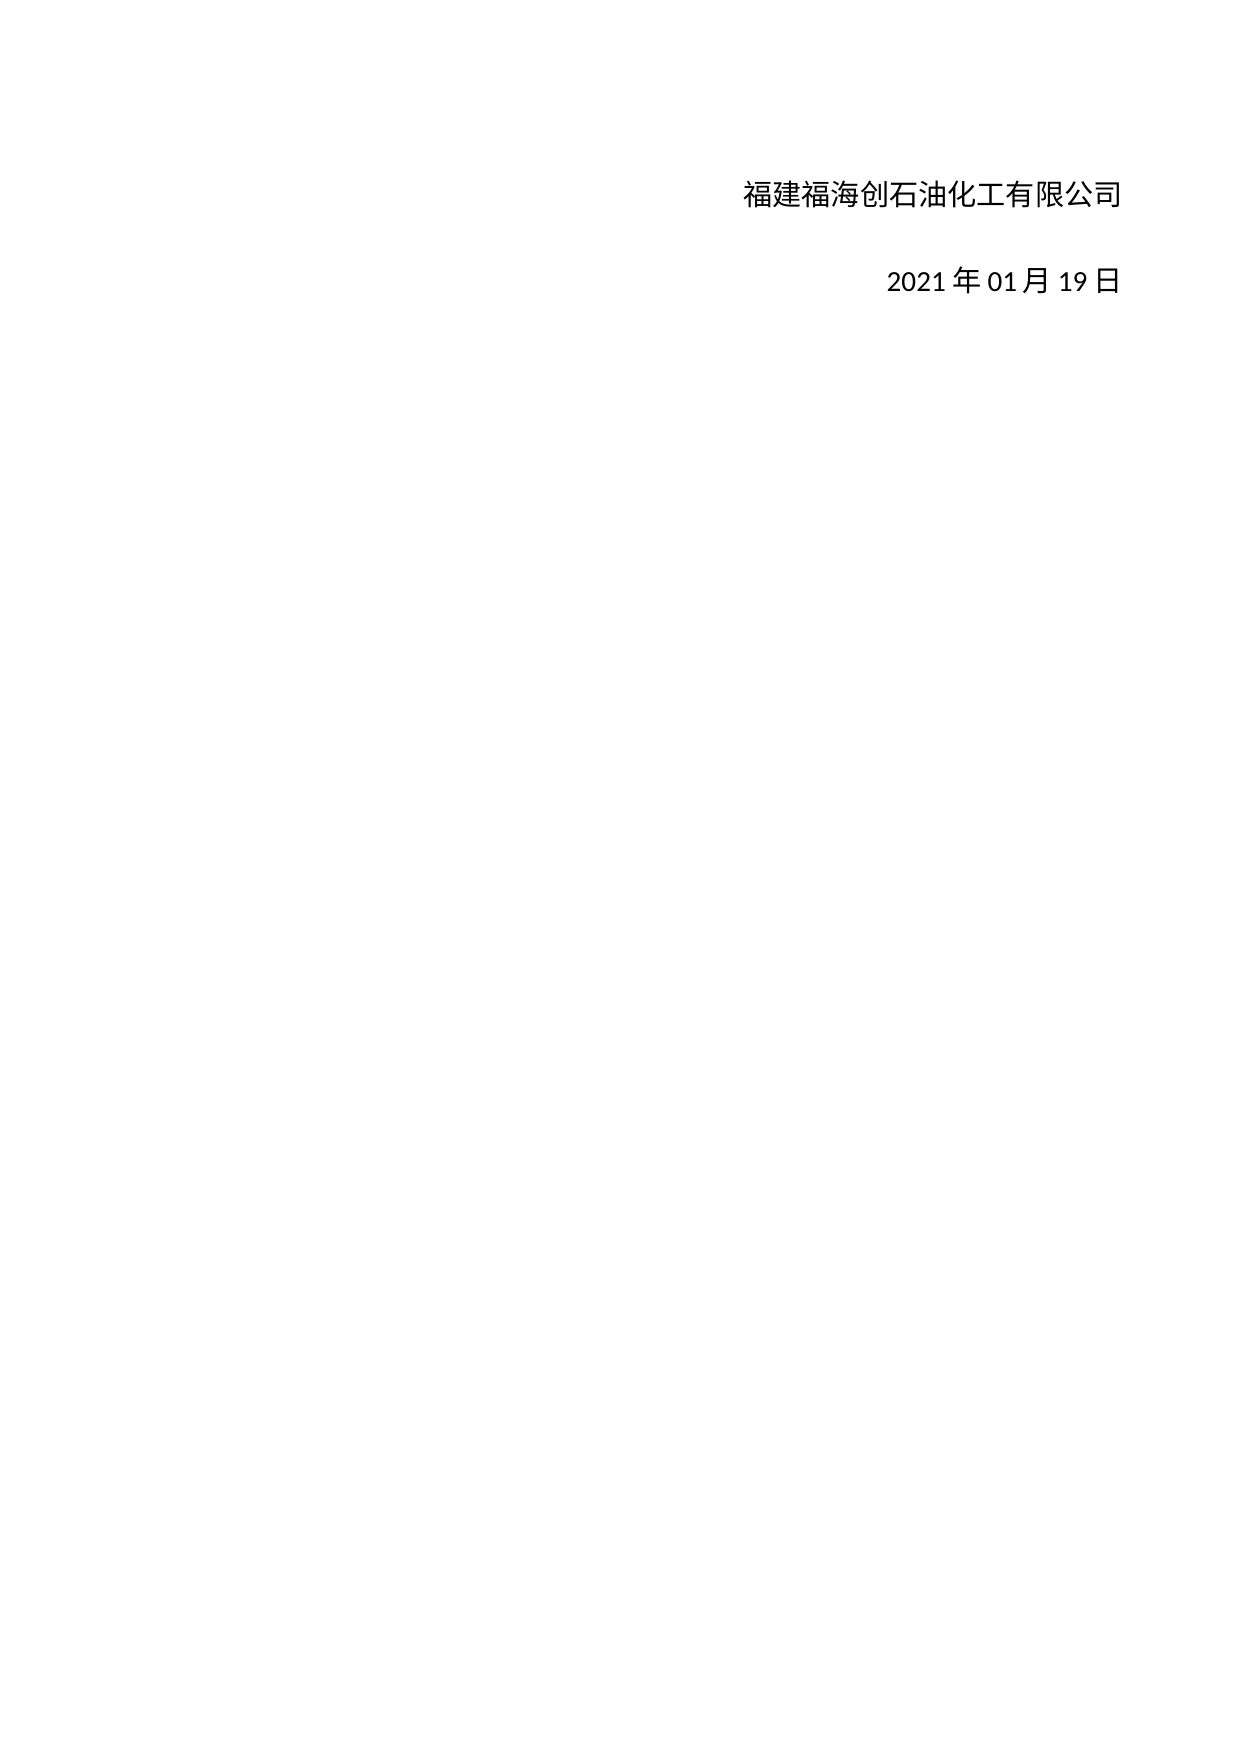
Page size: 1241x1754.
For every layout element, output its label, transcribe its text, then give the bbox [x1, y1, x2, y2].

text 福建福海创石油化工有限公司 [148, 161, 1122, 226]
text 2021年01月19日 [148, 247, 1122, 312]
